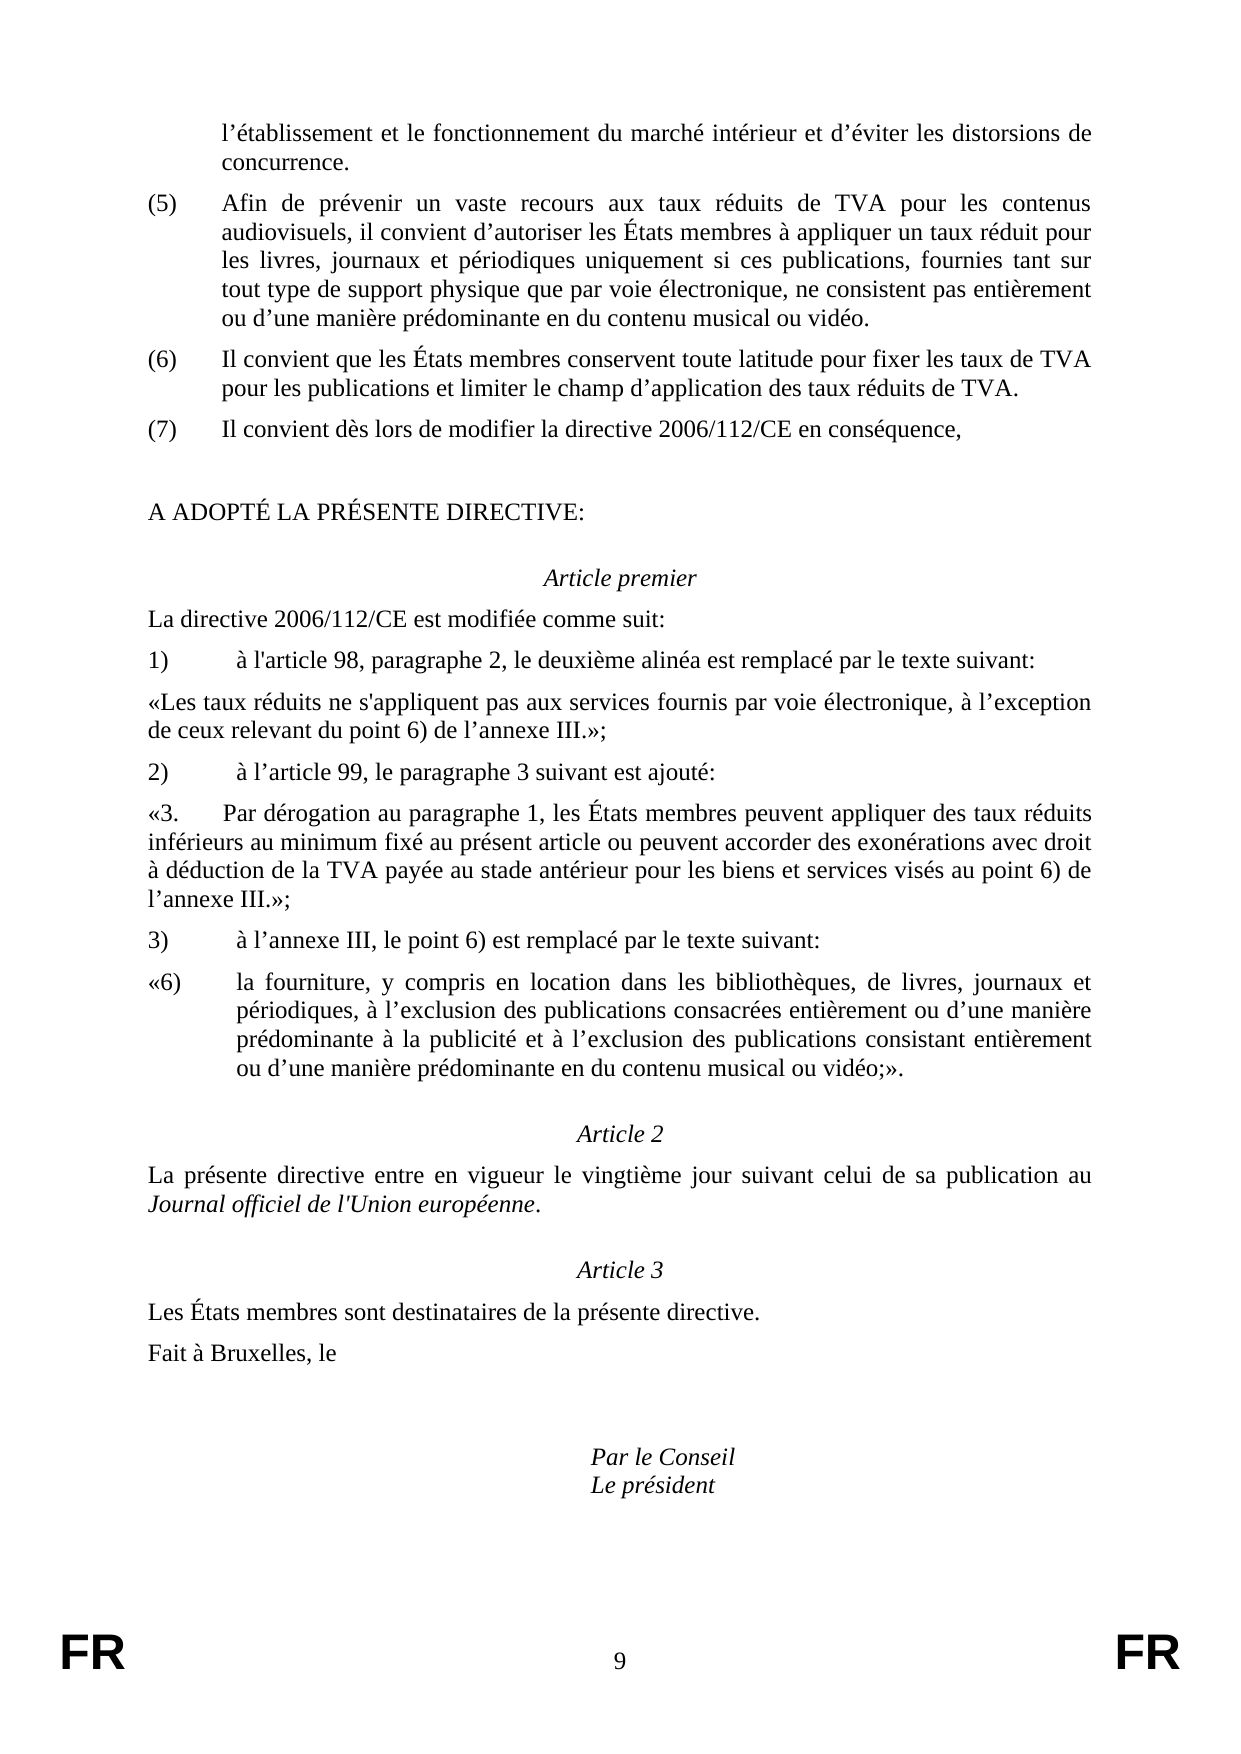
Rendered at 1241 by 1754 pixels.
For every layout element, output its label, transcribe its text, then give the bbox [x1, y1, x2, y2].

text (6) Il convient que les États membres conservent toute latitude pour fixer les taux de TVA pour les publications et limiter le champ d’application des taux réduits de TVA. [148, 344, 1093, 402]
text Article 2 [148, 1119, 1093, 1148]
text «Les taux réduits ne s'appliquent pas aux services fournis par voie électronique, à l’exception de ceux relevant du point 6) de l’annexe III.»; [148, 687, 1093, 744]
text Les États membres sont destinataires de la présente directive. [148, 1297, 1093, 1326]
text La présente directive entre en vigueur le vingtième jour suivant celui de sa publication au Journal officiel de l'Union européenne. [148, 1161, 1093, 1218]
text «6) la fourniture, y compris en location dans les bibliothèques, de livres, journaux et périodiques, à l’exclusion des publications consacrées entièrement ou d’une manière prédominante à la publicité et à l’exclusion des publications consistant entièrement ou d’une manière prédominante en du contenu musical ou vidéo;». [148, 967, 1093, 1082]
text «3. Par dérogation au paragraphe 1, les États membres peuvent appliquer des taux réduits inférieurs au minimum fixé au présent article ou peuvent accorder des exonérations avec droit à déduction de la TVA payée au stade antérieur pour les biens et services visés au point 6) de l’annexe III.»; [148, 798, 1093, 913]
text 2) à l’article 99, le paragraphe 3 suivant est ajouté: [148, 757, 1093, 786]
text Article 3 [148, 1256, 1093, 1284]
text Le président [148, 1471, 1093, 1499]
text Fait à Bruxelles, le [148, 1338, 1093, 1367]
text Par le Conseil [148, 1442, 1093, 1471]
text 1) à l'article 98, paragraphe 2, le deuxième alinéa est remplacé par le texte suivant: [148, 646, 1093, 674]
text A ADOPTÉ LA PRÉSENTE DIRECTIVE: [148, 497, 1093, 526]
text 3) à l’annexe III, le point 6) est remplacé par le texte suivant: [148, 926, 1093, 954]
text (5) Afin de prévenir un vaste recours aux taux réduits de TVA pour les contenus audiovisuels, il convient d’autoriser les États membres à appliquer un taux réduit pour les livres, journaux et périodiques uniquement si ces publications, fournies tant sur tout type de support physique que par voie électronique, ne consistent pas entièrement ou d’une manière prédominante en du contenu musical ou vidéo. [148, 188, 1093, 332]
text Article premier [148, 563, 1093, 592]
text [148, 118, 1093, 176]
text La directive 2006/112/CE est modifiée comme suit: [148, 604, 1093, 633]
text (7) Il convient dès lors de modifier la directive 2006/112/CE en conséquence, [148, 414, 1093, 443]
